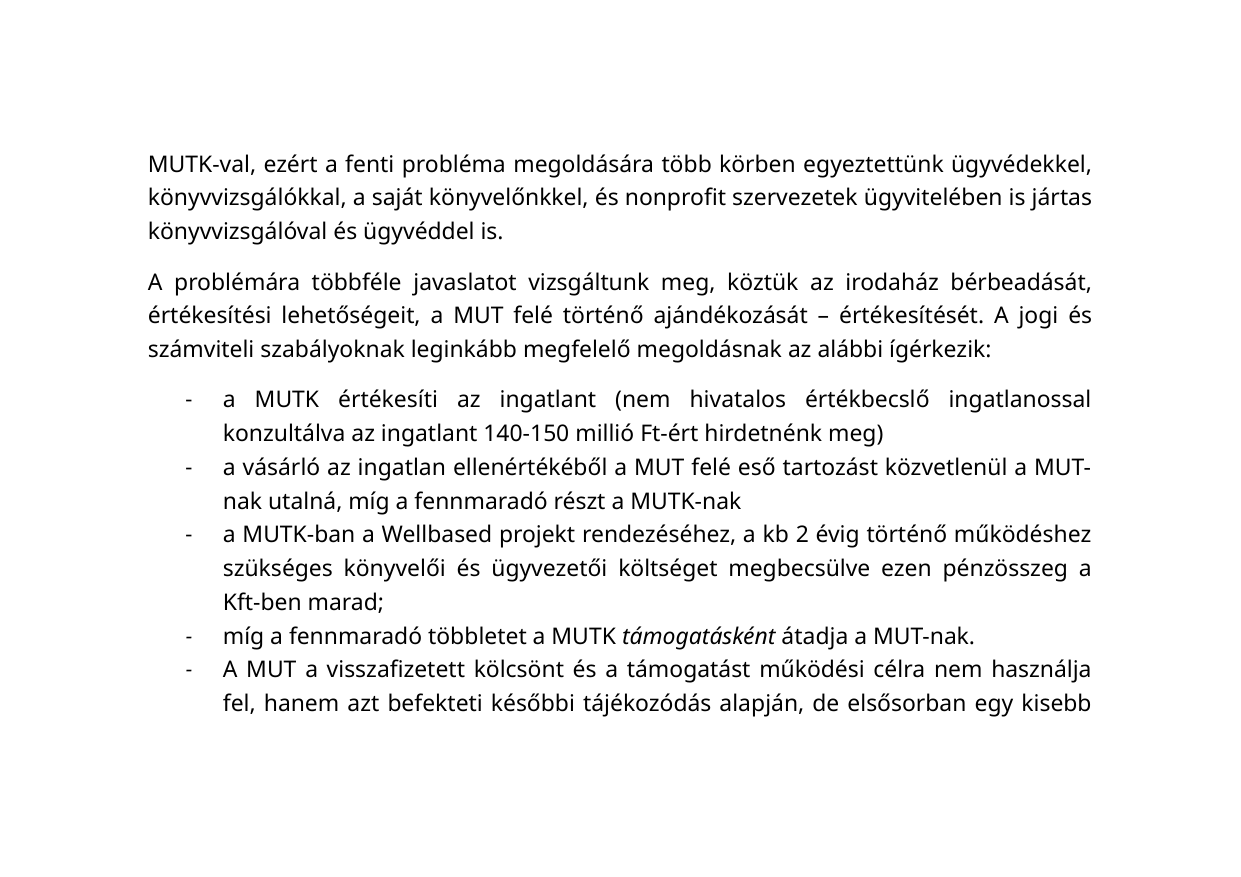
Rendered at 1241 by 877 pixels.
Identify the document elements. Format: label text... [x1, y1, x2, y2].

list míg a fennmaradó többletet a MUTK támogatásként átadja a MUT-nak. [185, 620, 1093, 651]
text A problémára többféle javaslatot vizsgáltunk meg, köztük az irodaház bérbeadását, értékesítési lehetőségeit, a MUT felé történő ajándékozását – értékesítését. A jogi és számviteli szabályoknak leginkább megfelelő megoldásnak az alábbi ígérkezik: [148, 266, 1093, 364]
list a MUTK értékesíti az ingatlant (nem hivatalos értékbecslő ingatlanossal konzultálva az ingatlant 140-150 millió Ft-ért hirdetnénk meg) [185, 383, 1093, 448]
list a MUTK-ban a Wellbased projekt rendezéséhez, a kb 2 évig történő működéshez szükséges könyvelői és ügyvezetői költséget megbecsülve ezen pénzösszeg a Kft-ben marad; [185, 518, 1093, 617]
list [185, 653, 1093, 718]
list a vásárló az ingatlan ellenértékéből a MUT felé eső tartozást közvetlenül a MUT-nak utalná, míg a fennmaradó részt a MUTK-nak [185, 451, 1093, 516]
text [148, 148, 1093, 246]
